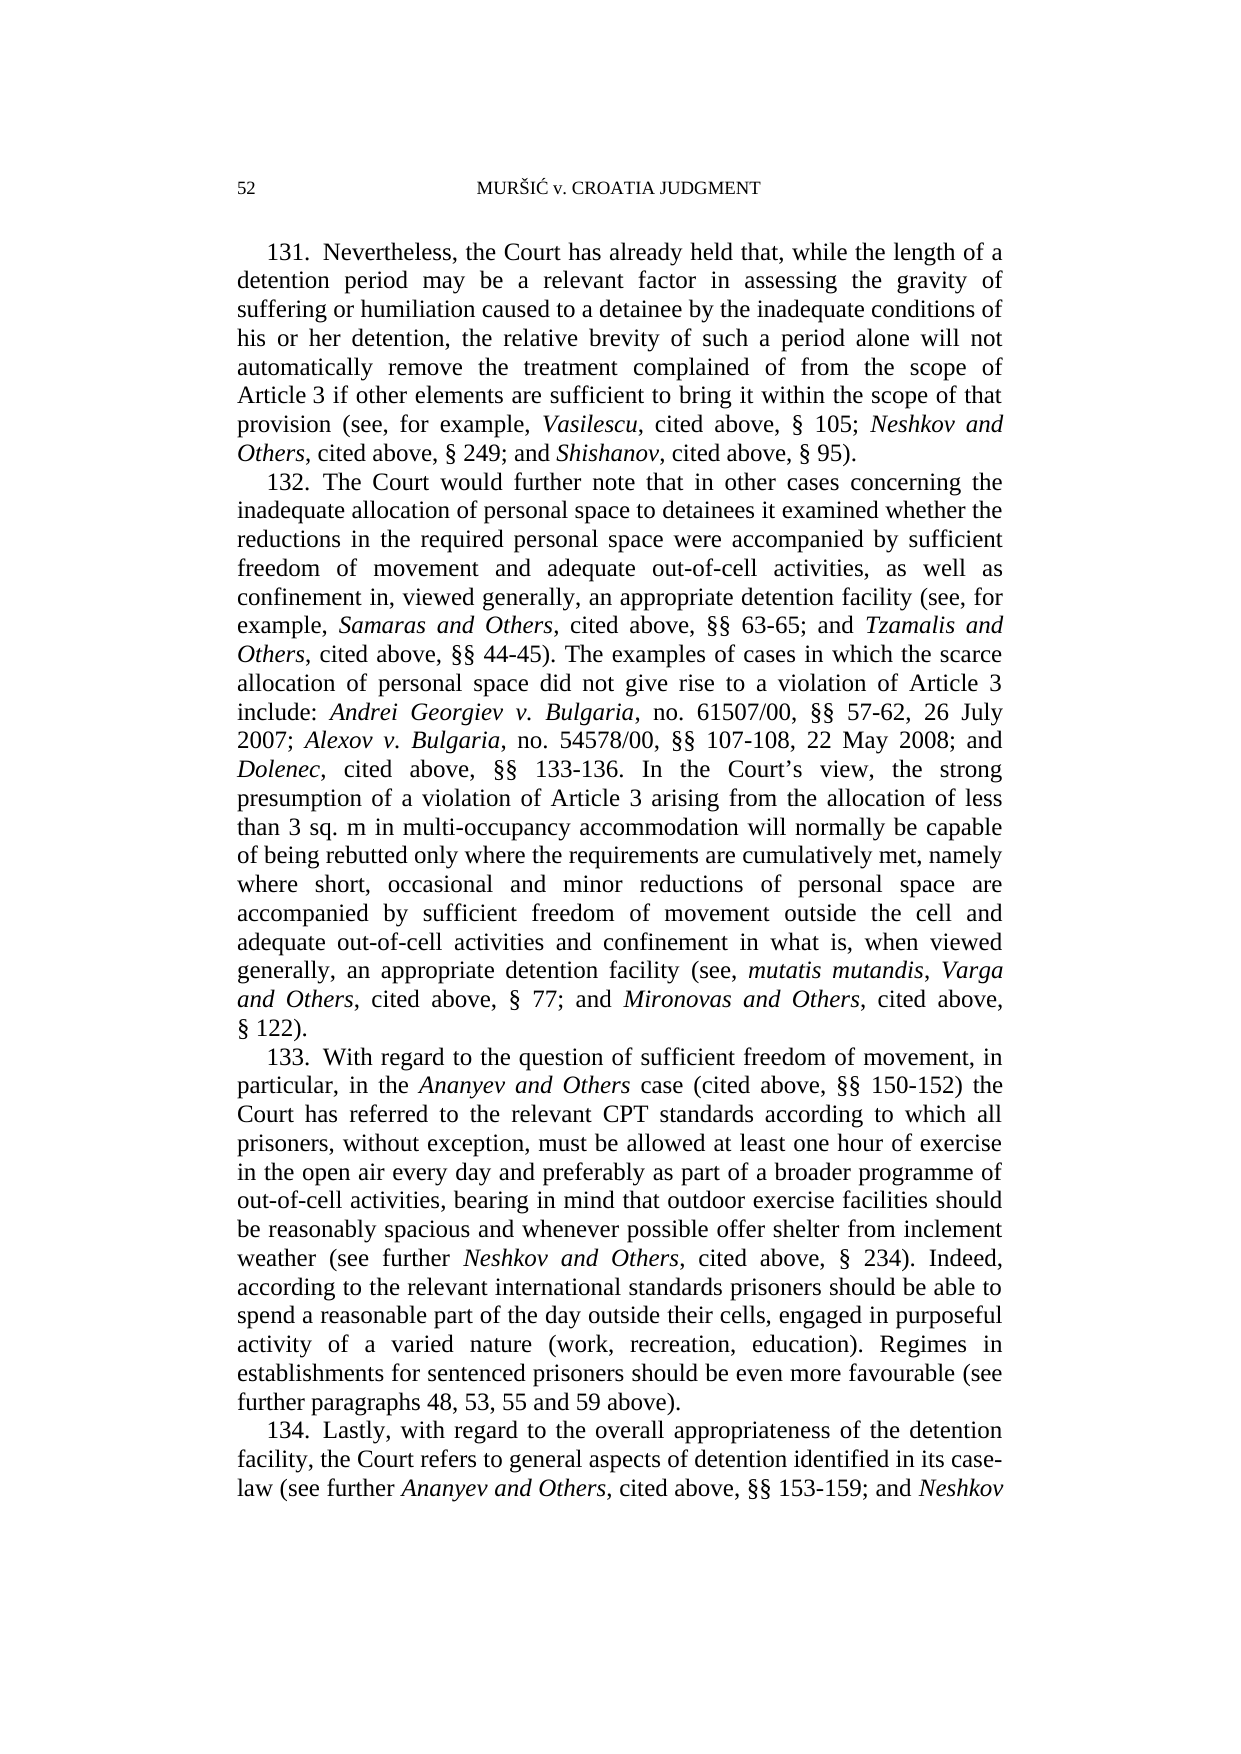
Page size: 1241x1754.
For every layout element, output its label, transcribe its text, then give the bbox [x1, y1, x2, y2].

text 133. With regard to the question of sufficient freedom of movement, in particular, in the Ananyev and Others case (cited above, §§ 150-152) the Court has referred to the relevant CPT standards according to which all prisoners, without exception, must be allowed at least one hour of exercise in the open air every day and preferably as part of a broader programme of out-of-cell activities, bearing in mind that outdoor exercise facilities should be reasonably spacious and whenever possible offer shelter from inclement weather (see further Neshkov and Others, cited above, § 234). Indeed, according to the relevant international standards prisoners should be able to spend a reasonable part of the day outside their cells, engaged in purposeful activity of a varied nature (work, recreation, education). Regimes in establishments for sentenced prisoners should be even more favourable (see further paragraphs 48, 53, 55 and 59 above). [237, 1042, 1003, 1416]
text 132. The Court would further note that in other cases concerning the inadequate allocation of personal space to detainees it examined whether the reductions in the required personal space were accompanied by sufficient freedom of movement and adequate out-of-cell activities, as well as confinement in, viewed generally, an appropriate detention facility (see, for example, Samaras and Others, cited above, §§ 63-65; and Tzamalis and Others, cited above, §§ 44-45). The examples of cases in which the scarce allocation of personal space did not give rise to a violation of Article 3 include: Andrei Georgiev v. Bulgaria, no. 61507/00, §§ 57-62, 26 July 2007; Alexov v. Bulgaria, no. 54578/00, §§ 107-108, 22 May 2008; and Dolenec, cited above, §§ 133-136. In the Court’s view, the strong presumption of a violation of Article 3 arising from the allocation of less than 3 sq. m in multi-occupancy accommodation will normally be capable of being rebutted only where the requirements are cumulatively met, namely where short, occasional and minor reductions of personal space are accompanied by sufficient freedom of movement outside the cell and adequate out-of-cell activities and confinement in what is, when viewed generally, an appropriate detention facility (see, mutatis mutandis, Varga and Others, cited above, § 77; and Mironovas and Others, cited above, § 122). [237, 467, 1003, 1042]
text 131. Nevertheless, the Court has already held that, while the length of a detention period may be a relevant factor in assessing the gravity of suffering or humiliation caused to a detainee by the inadequate conditions of his or her detention, the relative brevity of such a period alone will not automatically remove the treatment complained of from the scope of Article 3 if other elements are sufficient to bring it within the scope of that provision (see, for example, Vasilescu, cited above, § 105; Neshkov and Others, cited above, § 249; and Shishanov, cited above, § 95). [237, 237, 1003, 467]
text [237, 1416, 1003, 1502]
